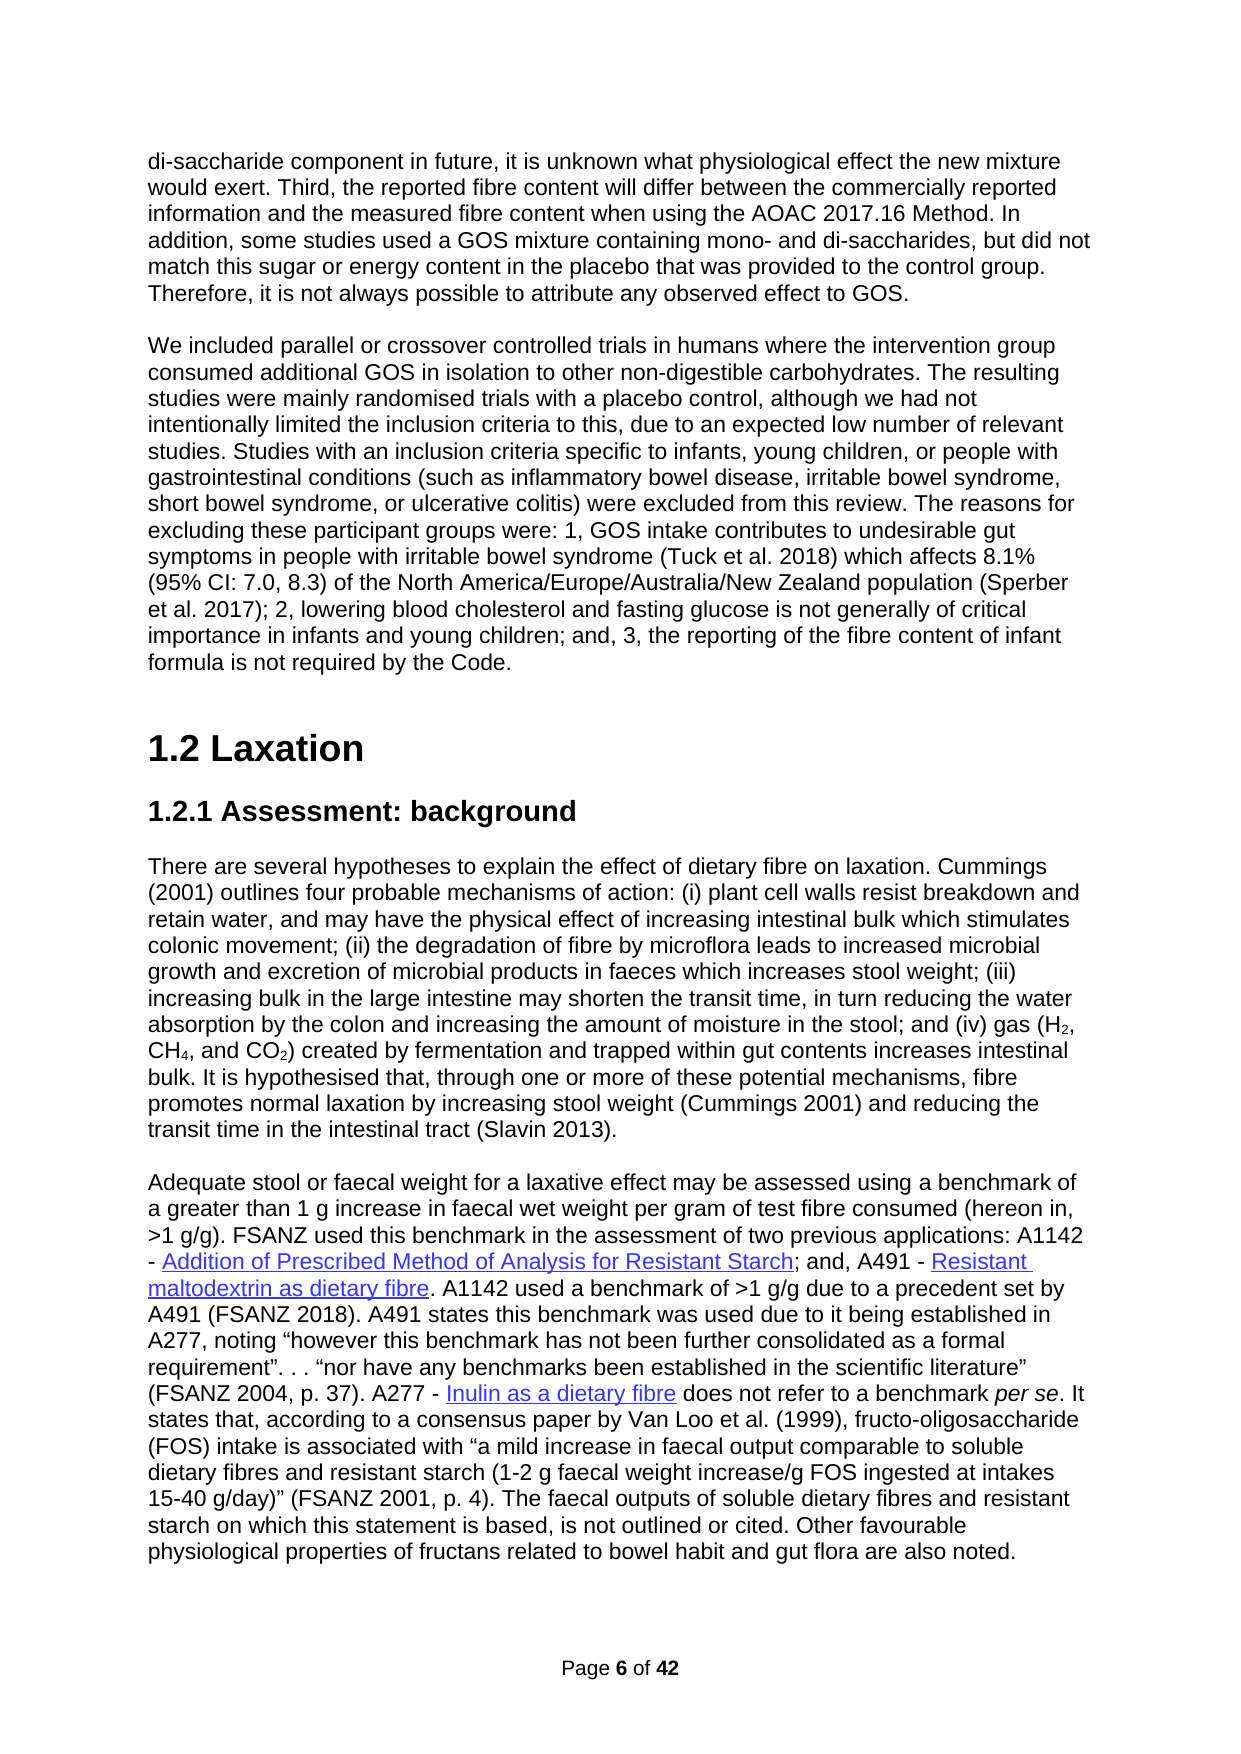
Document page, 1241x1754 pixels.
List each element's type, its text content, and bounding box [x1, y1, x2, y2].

text Adequate stool or faecal weight for a laxative effect may be assessed using a benchmark of a greater than 1 g increase in faecal wet weight per gram of test fibre consumed (hereon in, >1 g/g). FSANZ used this benchmark in the assessment of two previous applications: A1142 - Addition of Prescribed Method of Analysis for Resistant Starch; and, A491 - Resistant maltodextrin as dietary fibre. A1142 used a benchmark of >1 g/g due to a precedent set by A491 (FSANZ 2018). A491 states this benchmark was used due to it being established in A277, noting “however this benchmark has not been further consolidated as a formal requirement”. . . “nor have any benchmarks been established in the scientific literature” (FSANZ 2004, p. 37). A277 - Inulin as a dietary fibre does not refer to a benchmark per se. It states that, according to a consensus paper by Van Loo et al. (1999), fructo-oligosaccharide (FOS) intake is associated with “a mild increase in faecal output comparable to soluble dietary fibres and resistant starch (1-2 g faecal weight increase/g FOS ingested at intakes 15-40 g/day)” (FSANZ 2001, p. 4). The faecal outputs of soluble dietary fibres and resistant starch on which this statement is based, is not outlined or cited. Other favourable physiological properties of fructans related to bowel habit and gut flora are also noted. [148, 1169, 1092, 1564]
text There are several hypotheses to explain the effect of dietary fibre on laxation. Cummings (2001) outlines four probable mechanisms of action: (i) plant cell walls resist breakdown and retain water, and may have the physical effect of increasing intestinal bulk which stimulates colonic movement; (ii) the degradation of fibre by microflora leads to increased microbial growth and excretion of microbial products in faeces which increases stool weight; (iii) increasing bulk in the large intestine may shorten the transit time, in turn reducing the water absorption by the colon and increasing the amount of moisture in the stool; and (iv) gas (H2, CH4, and CO2) created by fermentation and trapped within gut contents increases intestinal bulk. It is hypothesised that, through one or more of these potential mechanisms, fibre promotes normal laxation by increasing stool weight (Cummings 2001) and reducing the transit time in the intestinal tract (Slavin 2013). [148, 853, 1092, 1143]
subtitle 1.2 Laxation [148, 726, 1092, 769]
subtitle 1.2.1 Assessment: background [148, 794, 1092, 828]
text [148, 148, 1092, 306]
text We included parallel or crossover controlled trials in humans where the intervention group consumed additional GOS in isolation to other non-digestible carbohydrates. The resulting studies were mainly randomised trials with a placebo control, although we had not intentionally limited the inclusion criteria to this, due to an expected low number of relevant studies. Studies with an inclusion criteria specific to infants, young children, or people with gastrointestinal conditions (such as inflammatory bowel disease, irritable bowel syndrome, short bowel syndrome, or ulcerative colitis) were excluded from this review. The reasons for excluding these participant groups were: 1, GOS intake contributes to undesirable gut symptoms in people with irritable bowel syndrome (Tuck et al. 2018) which affects 8.1% (95% CI: 7.0, 8.3) of the North America/Europe/Australia/New Zealand population (Sperber et al. 2017); 2, lowering blood cholesterol and fasting glucose is not generally of critical importance in infants and young children; and, 3, the reporting of the fibre content of infant formula is not required by the Code. [148, 332, 1092, 675]
